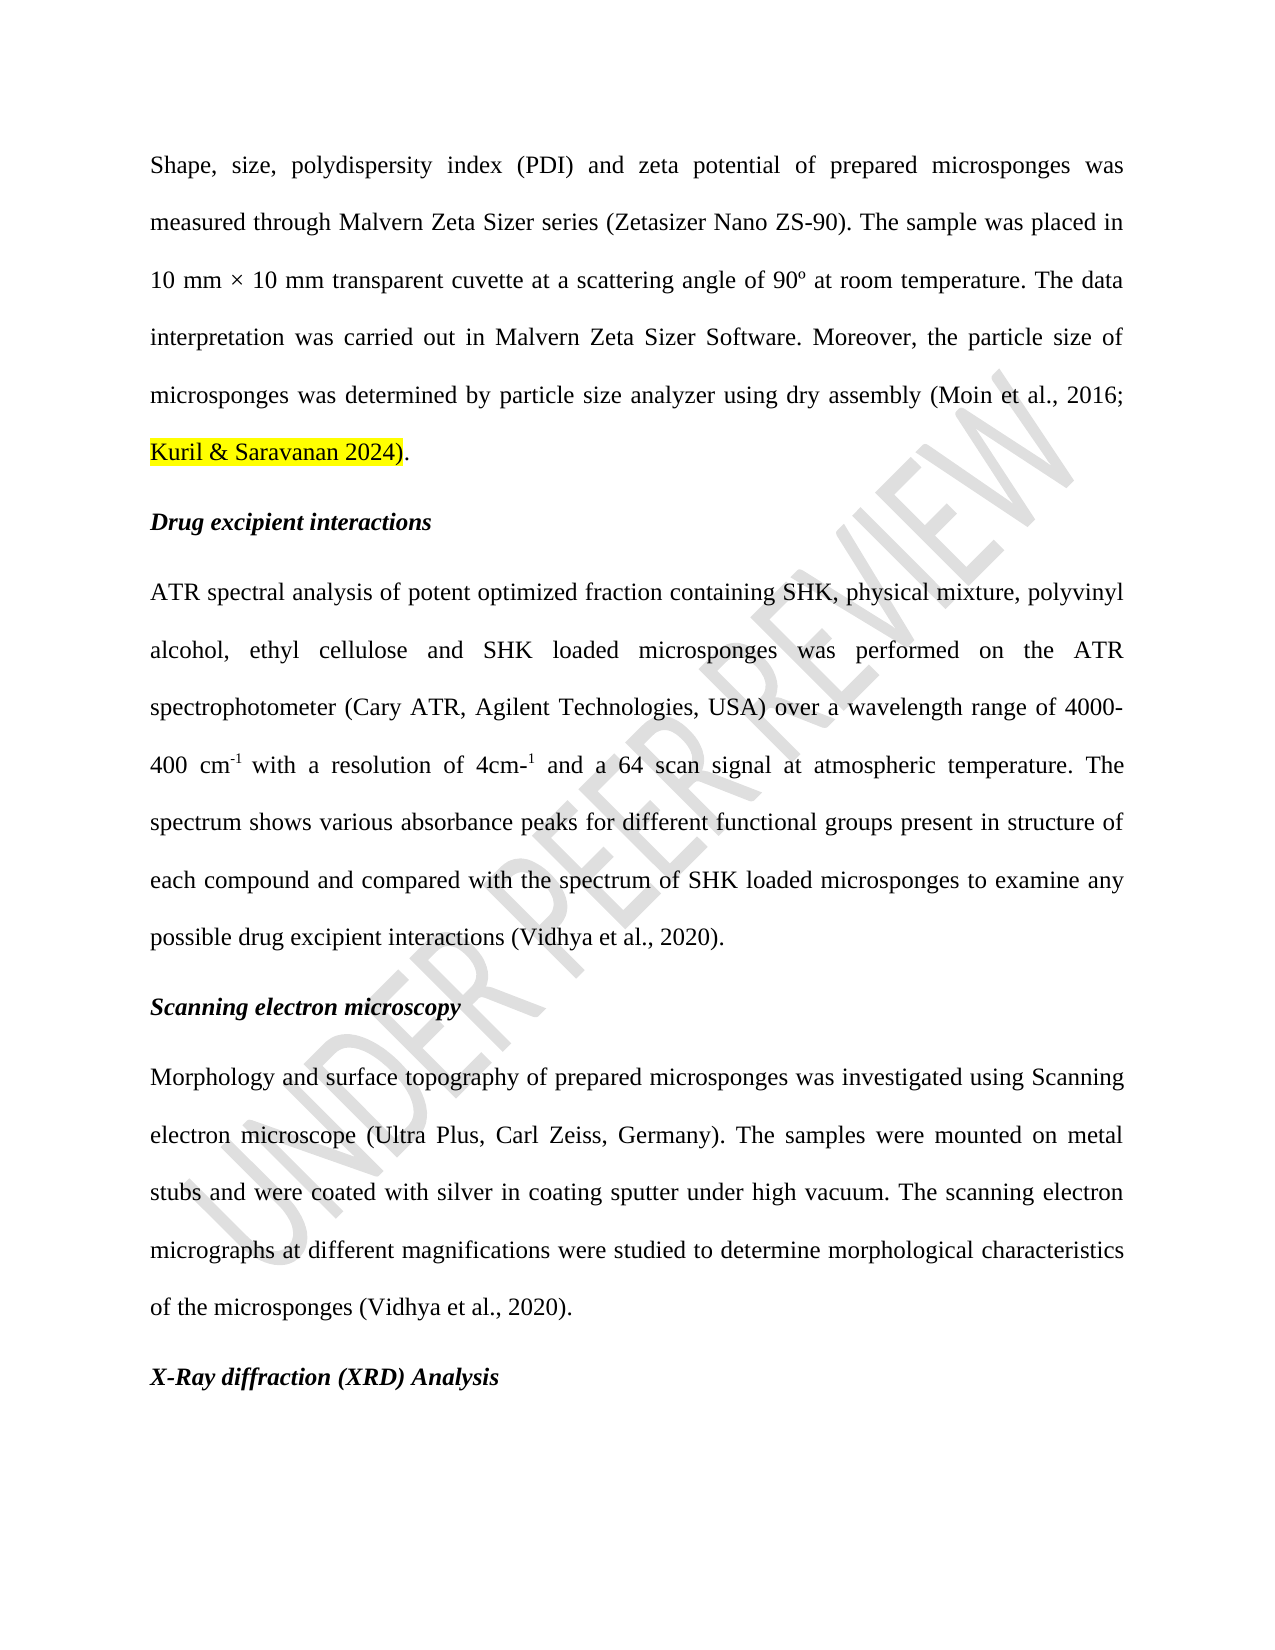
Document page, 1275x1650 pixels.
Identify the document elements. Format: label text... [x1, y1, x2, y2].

text Morphology and surface topography of prepared microsponges was investigated using Scanning electron microscope (Ultra Plus, Carl Zeiss, Germany). The samples were mounted on metal stubs and were coated with silver in coating sputter under high vacuum. The scanning electron micrographs at different magnifications were studied to determine morphological characteristics of the microsponges (Vidhya et al., 2020). [150, 1062, 1125, 1321]
text ATR spectral analysis of potent optimized fraction containing SHK, physical mixture, polyvinyl alcohol, ethyl cellulose and SHK loaded microsponges was performed on the ATR spectrophotometer (Cary ATR, Agilent Technologies, USA) over a wavelength range of 4000-400 cm-1 with a resolution of 4cm-1 and a 64 scan signal at atmospheric temperature. The spectrum shows various absorbance peaks for different functional groups present in structure of each compound and compared with the spectrum of SHK loaded microsponges to examine any possible drug excipient interactions (Vidhya et al., 2020). [150, 577, 1125, 951]
text X-Ray diffraction (XRD) Analysis [150, 1362, 1125, 1391]
text Scanning electron microscopy [150, 992, 1125, 1021]
text Shape, size, polydispersity index (PDI) and zeta potential of prepared microsponges was measured through Malvern Zeta Sizer series (Zetasizer Nano ZS-90). The sample was placed in 10 mm × 10 mm transparent cuvette at a scattering angle of 90º at room temperature. The data interpretation was carried out in Malvern Zeta Sizer Software. Moreover, the particle size of microsponges was determined by particle size analyzer using dry assembly (Moin et al., 2016; Kuril & Saravanan 2024). [150, 150, 1125, 466]
text Drug excipient interactions [150, 507, 1125, 536]
